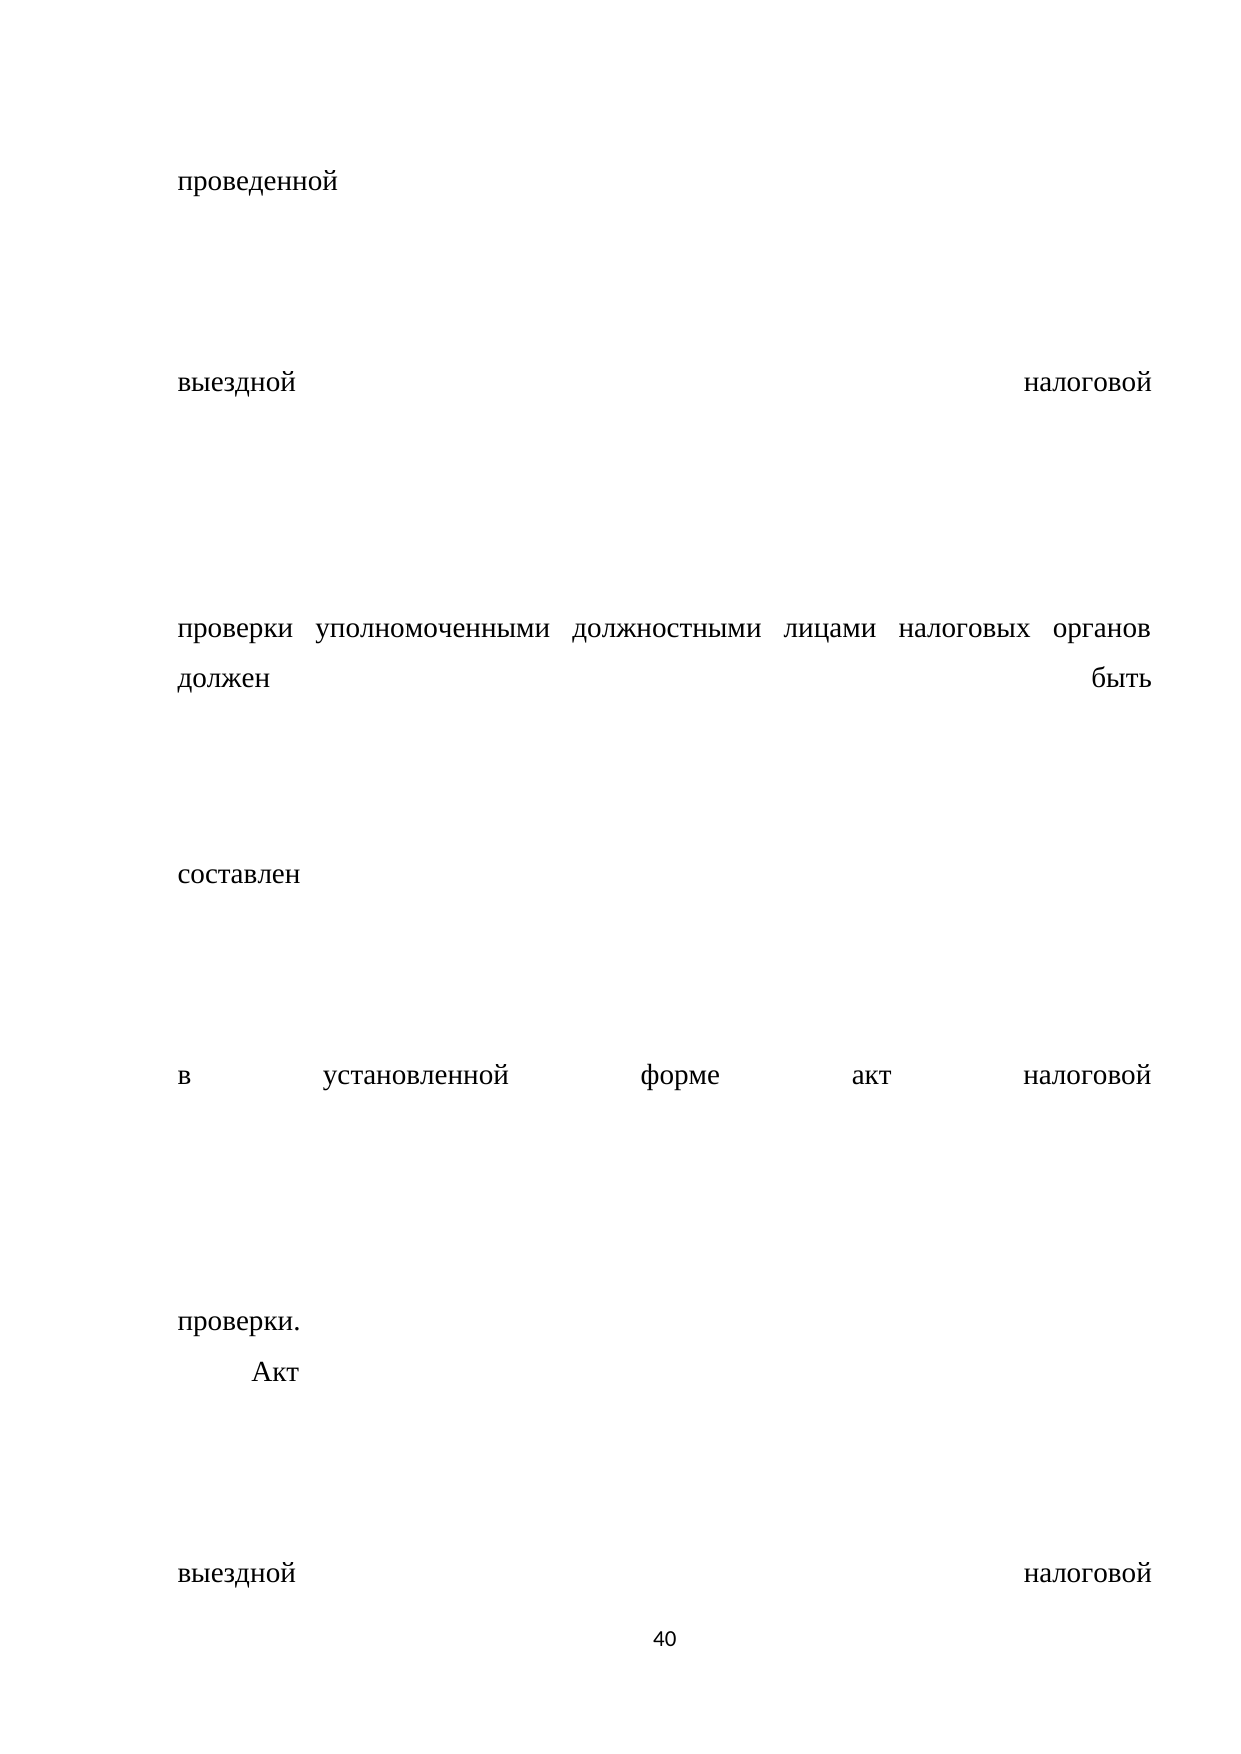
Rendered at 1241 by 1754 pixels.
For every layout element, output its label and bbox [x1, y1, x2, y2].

text [177, 118, 1152, 1337]
text [177, 1354, 1152, 1589]
